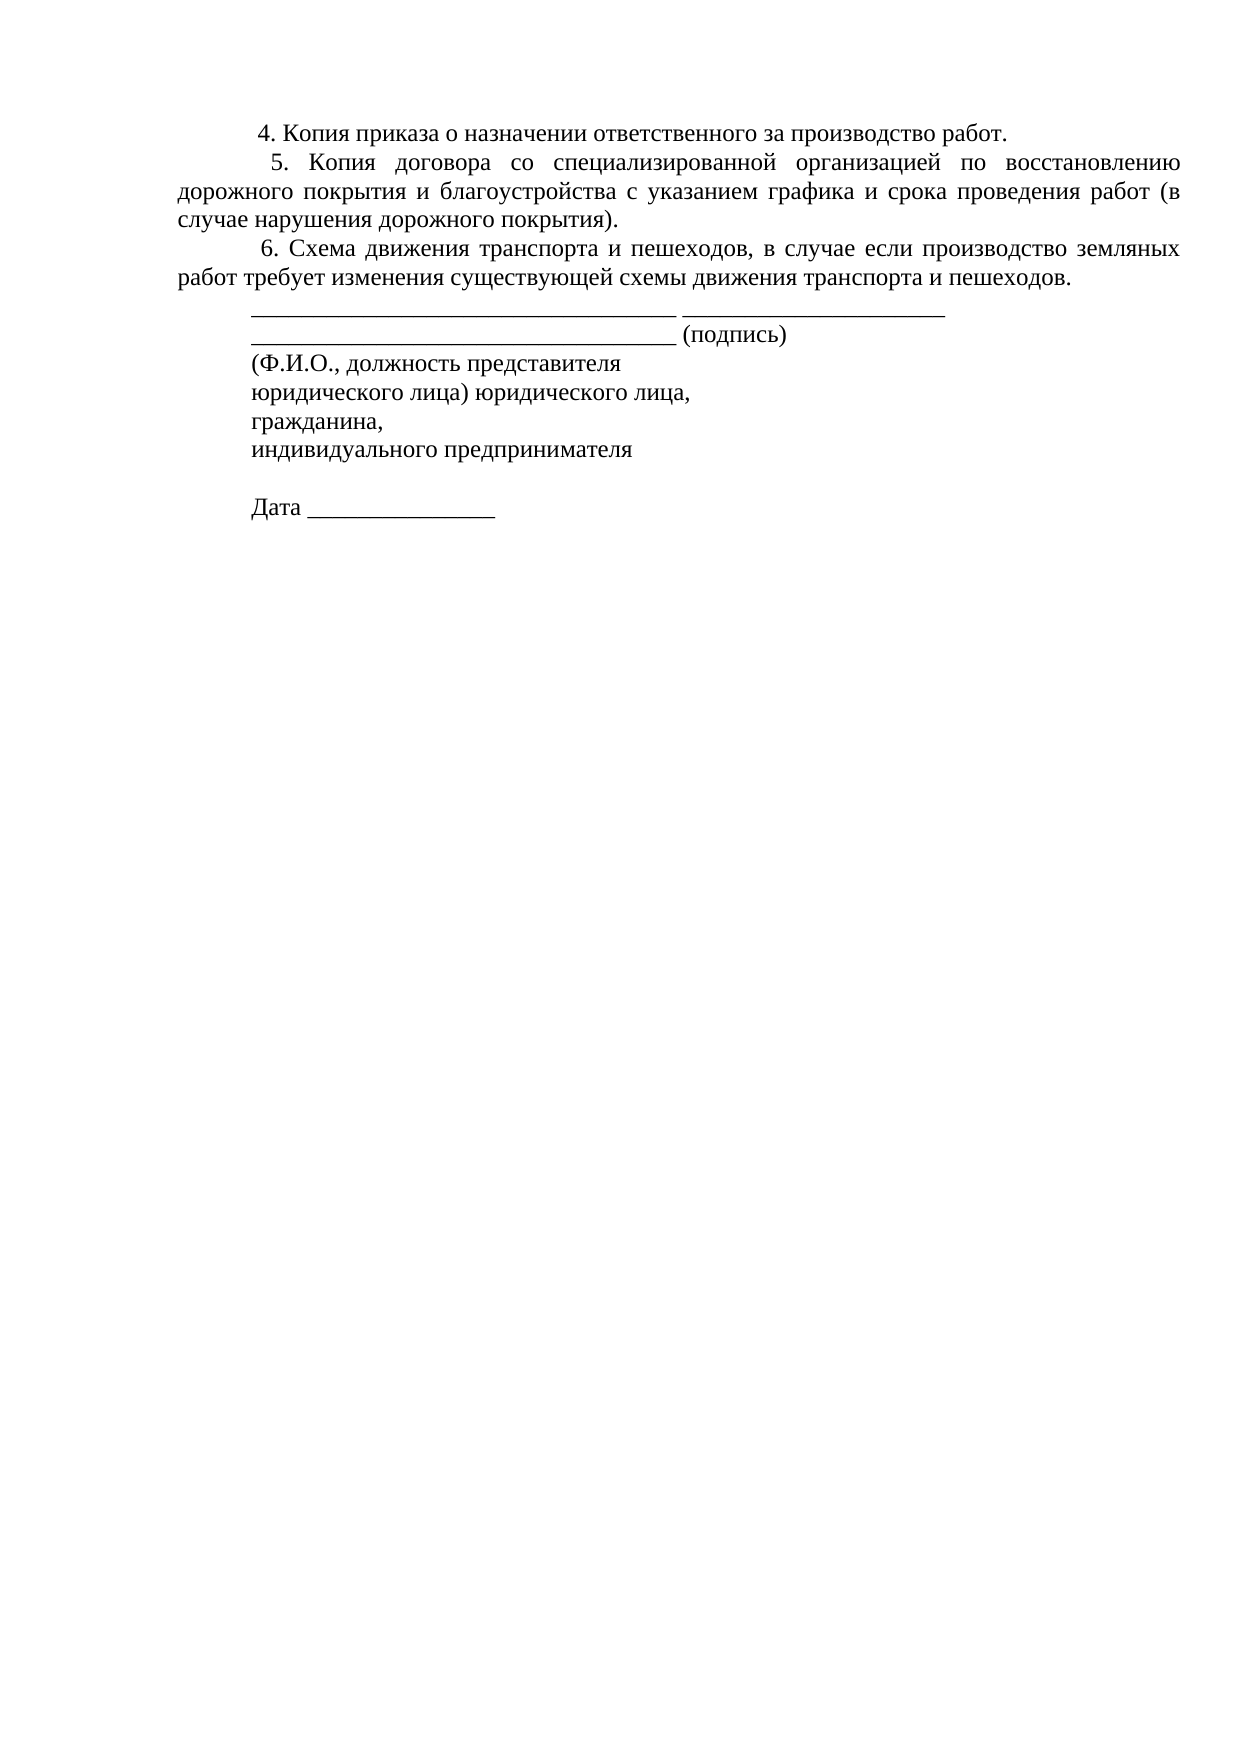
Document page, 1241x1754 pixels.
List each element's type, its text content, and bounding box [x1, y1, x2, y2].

text гражданина, [177, 406, 1181, 434]
text 6. Схема движения транспорта и пешеходов, в случае если производство земляных работ требует изменения существующей схемы движения транспорта и пешеходов. [177, 233, 1181, 291]
text 4. Копия приказа о назначении ответственного за производство работ. [177, 118, 1181, 147]
text __________________________________ _____________________ [177, 291, 1181, 319]
text 5. Копия договора со специализированной организацией по восстановлению дорожного покрытия и благоустройства с указанием графика и срока проведения работ (в случае нарушения дорожного покрытия). [177, 147, 1181, 233]
text __________________________________ (подпись) [177, 319, 1181, 348]
text индивидуального предпринимателя [177, 434, 1181, 463]
text юридического лица) юридического лица, [177, 377, 1181, 406]
text Дата _______________ [177, 492, 1181, 521]
text (Ф.И.О., должность представителя [177, 348, 1181, 377]
